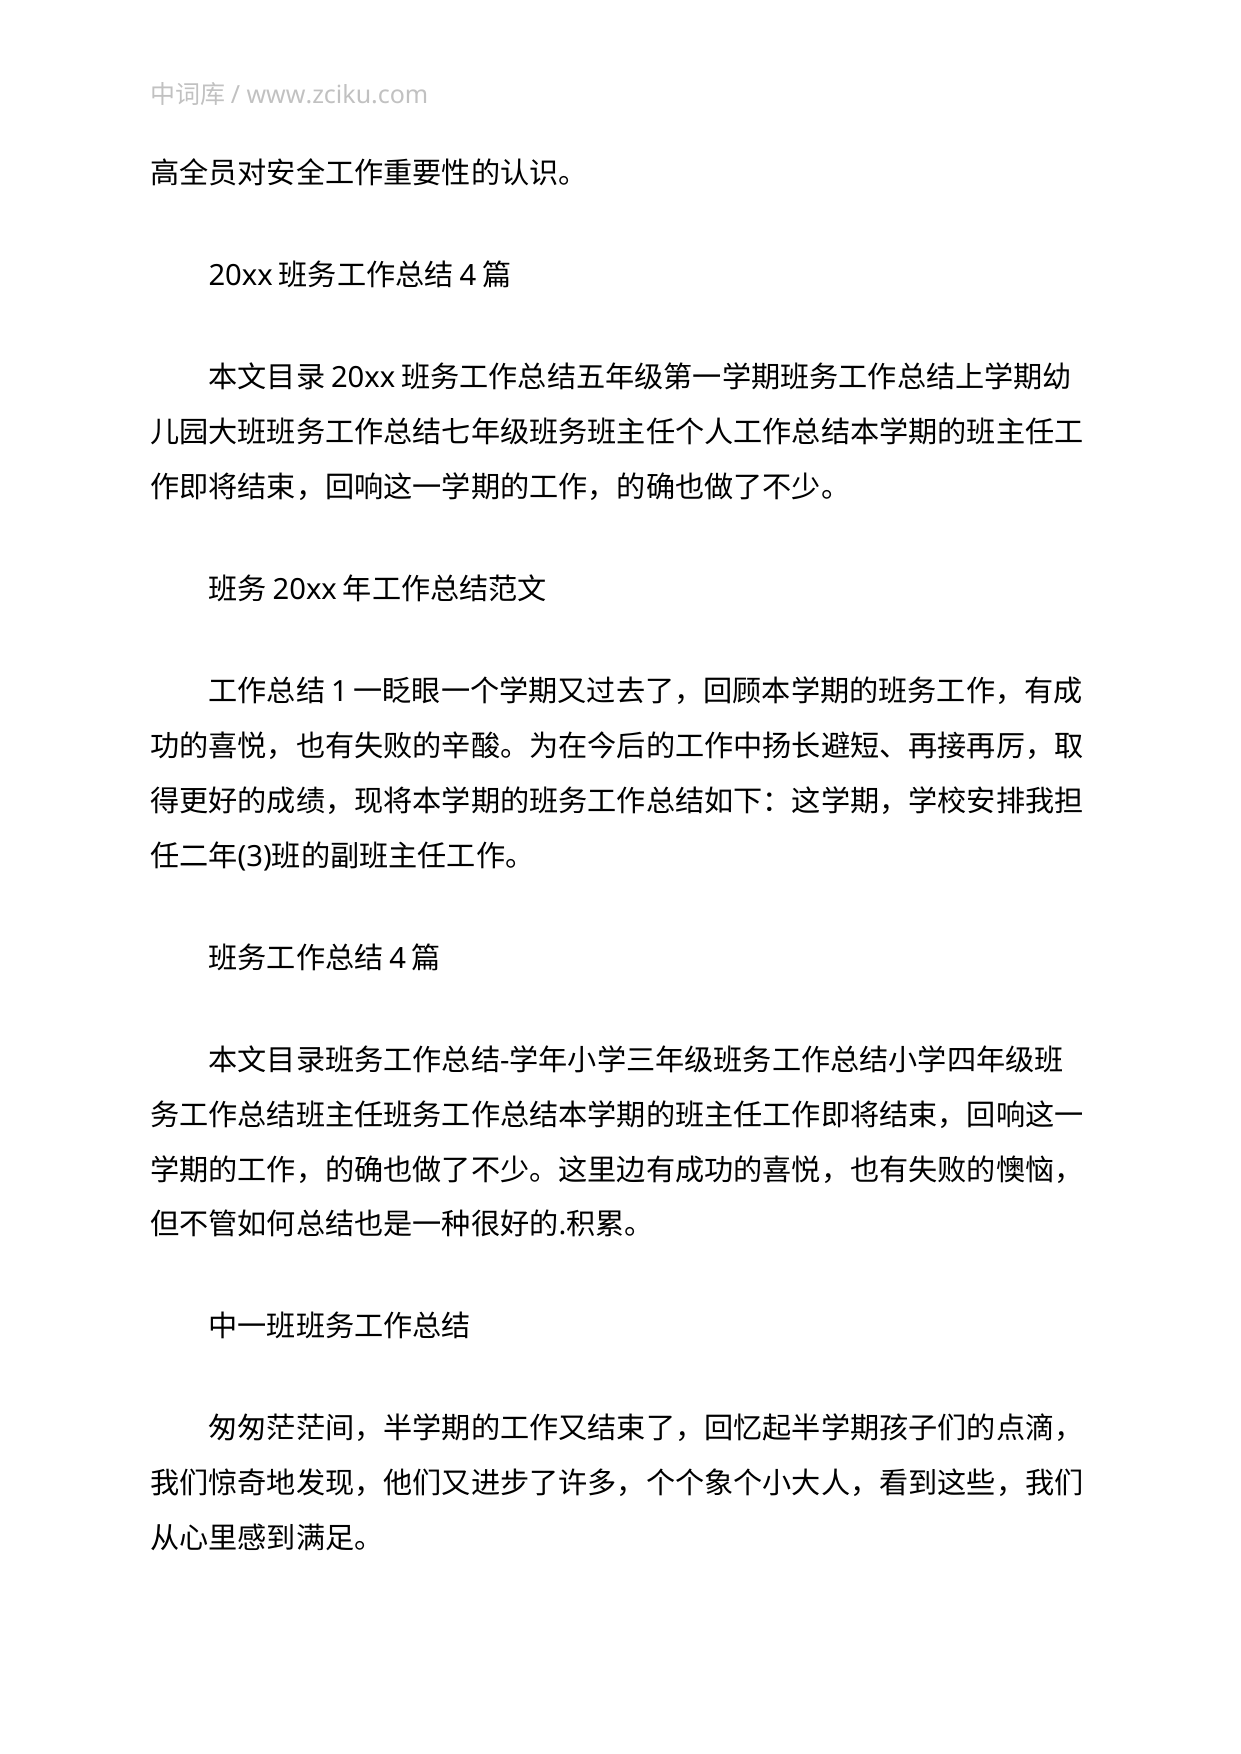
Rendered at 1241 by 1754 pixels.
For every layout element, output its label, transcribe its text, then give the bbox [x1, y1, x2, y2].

text 中一班班务工作总结 [150, 1303, 1090, 1345]
text 班务工作总结4篇 [150, 934, 1090, 977]
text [150, 150, 1090, 192]
text 匆匆茫茫间，半学期的工作又结束了，回忆起半学期孩子们的点滴，我们惊奇地发现，他们又进步了许多，个个象个小大人，看到这些，我们从心里感到满足。 [150, 1405, 1090, 1557]
text 本文目录班务工作总结-学年小学三年级班务工作总结小学四年级班务工作总结班主任班务工作总结本学期的班主任工作即将结束，回响这一学期的工作，的确也做了不少。这里边有成功的喜悦，也有失败的懊恼，但不管如何总结也是一种很好的.积累。 [150, 1036, 1090, 1243]
text 本文目录20xx班务工作总结五年级第一学期班务工作总结上学期幼儿园大班班务工作总结七年级班务班主任个人工作总结本学期的班主任工作即将结束，回响这一学期的工作，的确也做了不少。 [150, 354, 1090, 506]
text 20xx班务工作总结4篇 [150, 252, 1090, 294]
text 工作总结1一眨眼一个学期又过去了，回顾本学期的班务工作，有成功的喜悦，也有失败的辛酸。为在今后的工作中扬长避短、再接再厉，取得更好的成绩，现将本学期的班务工作总结如下：这学期，学校安排我担任二年(3)班的副班主任工作。 [150, 667, 1090, 874]
text 班务20xx年工作总结范文 [150, 565, 1090, 608]
